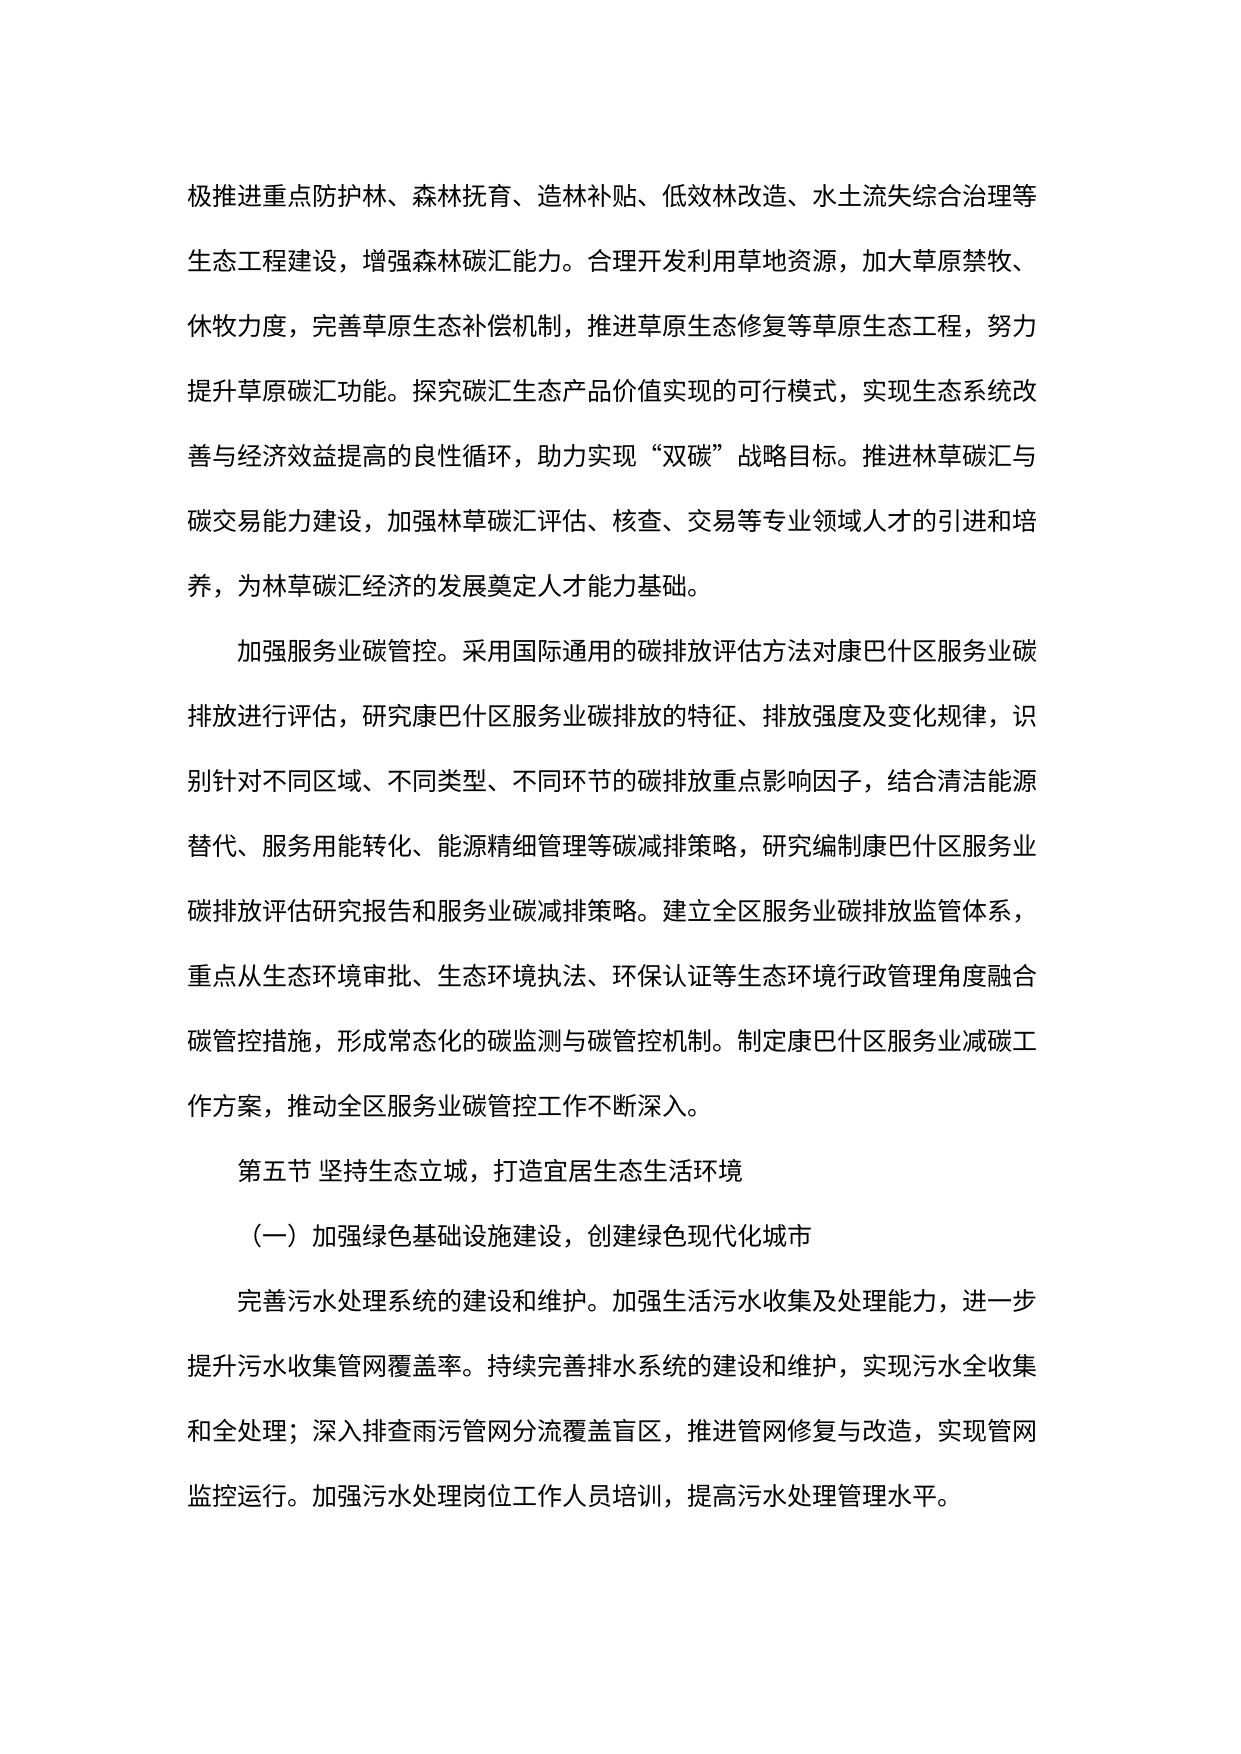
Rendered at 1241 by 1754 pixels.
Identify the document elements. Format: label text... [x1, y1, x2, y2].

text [187, 162, 1053, 617]
text 第五节 坚持生态立城，打造宜居生态生活环境 [187, 1137, 1053, 1202]
text 加强服务业碳管控。采用国际通用的碳排放评估方法对康巴什区服务业碳排放进行评估，研究康巴什区服务业碳排放的特征、排放强度及变化规律，识别针对不同区域、不同类型、不同环节的碳排放重点影响因子，结合清洁能源替代、服务用能转化、能源精细管理等碳减排策略，研究编制康巴什区服务业碳排放评估研究报告和服务业碳减排策略。建立全区服务业碳排放监管体系，重点从生态环境审批、生态环境执法、环保认证等生态环境行政管理角度融合碳管控措施，形成常态化的碳监测与碳管控机制。制定康巴什区服务业减碳工作方案，推动全区服务业碳管控工作不断深入。 [187, 617, 1053, 1137]
text 完善污水处理系统的建设和维护。加强生活污水收集及处理能力，进一步提升污水收集管网覆盖率。持续完善排水系统的建设和维护，实现污水全收集和全处理；深入排查雨污管网分流覆盖盲区，推进管网修复与改造，实现管网监控运行。加强污水处理岗位工作人员培训，提高污水处理管理水平。 [187, 1267, 1053, 1527]
text （一）加强绿色基础设施建设，创建绿色现代化城市 [187, 1202, 1053, 1267]
